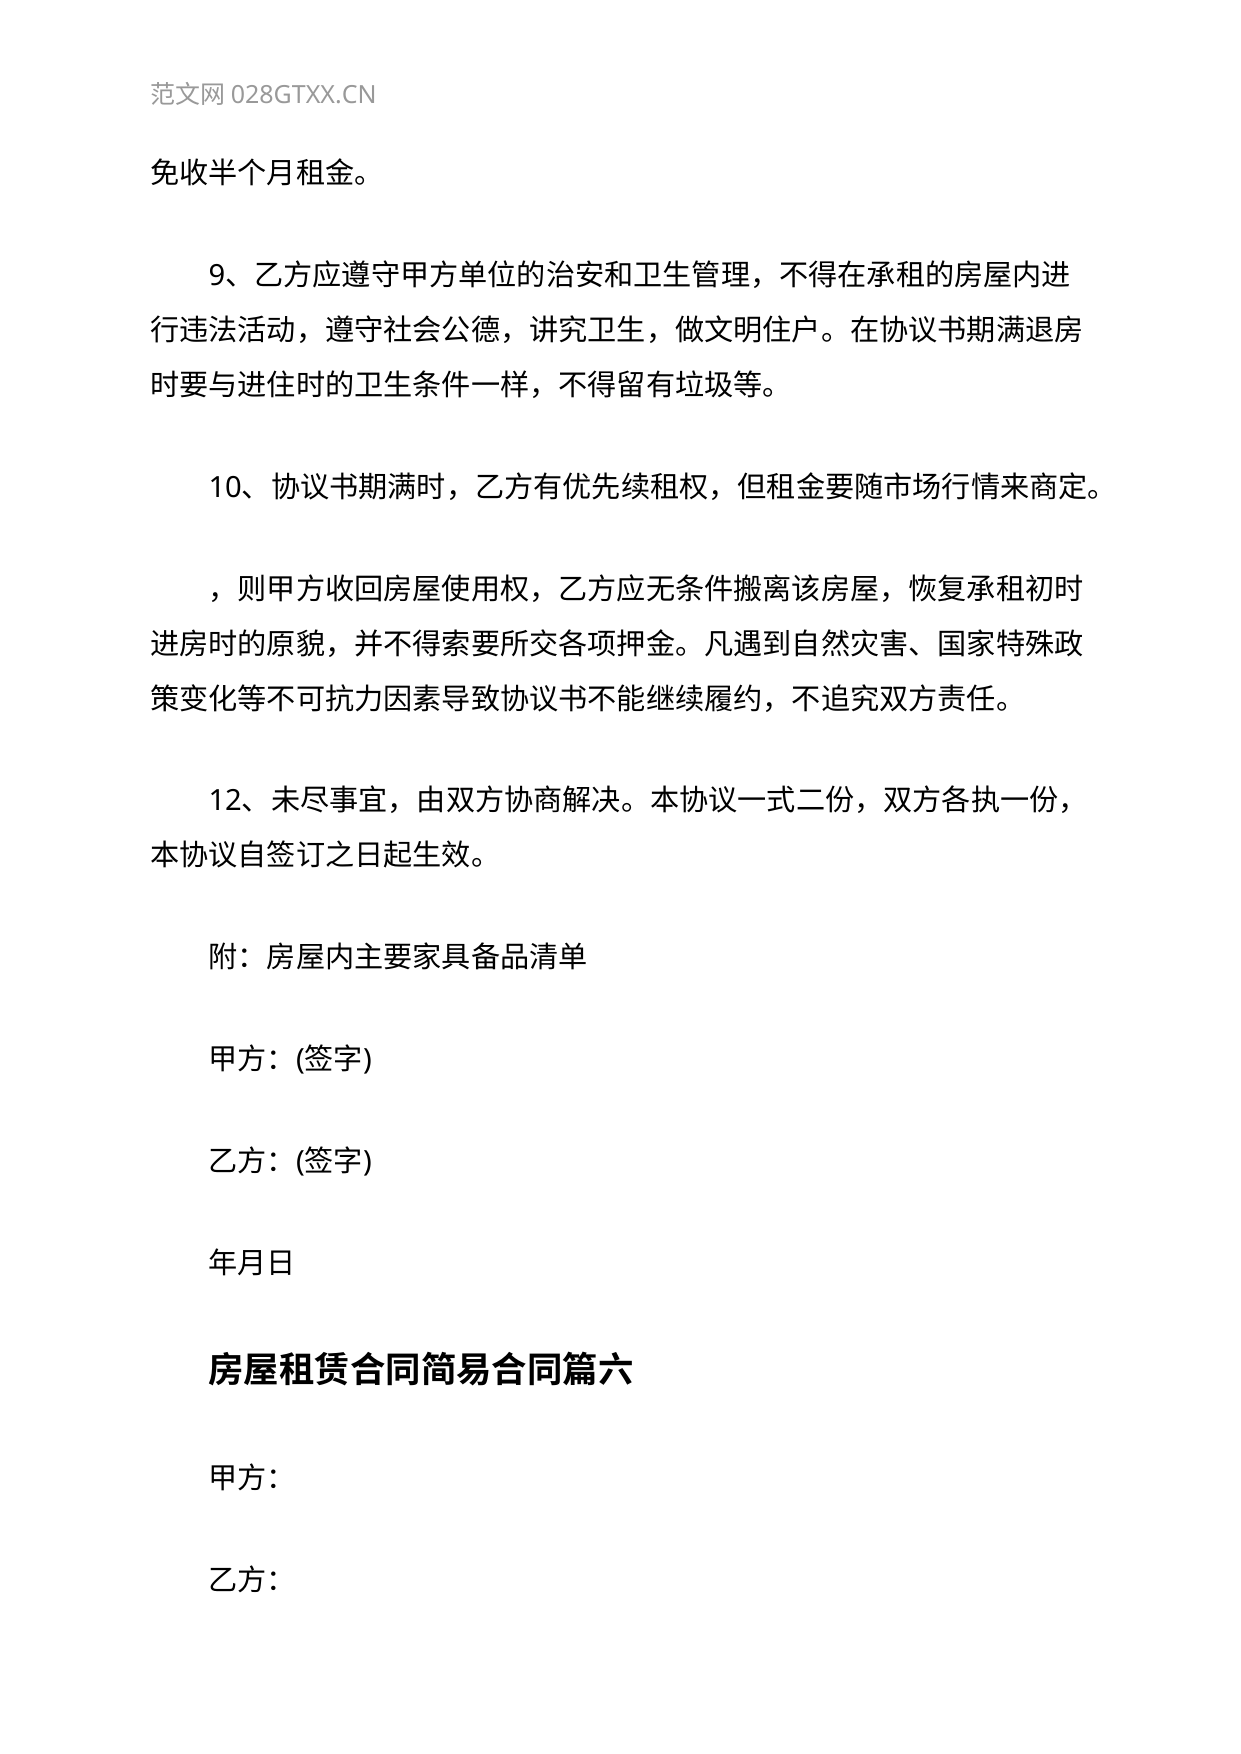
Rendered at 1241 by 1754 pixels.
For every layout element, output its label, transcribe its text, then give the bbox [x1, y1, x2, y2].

text ，则甲方收回房屋使用权，乙方应无条件搬离该房屋，恢复承租初时进房时的原貌，并不得索要所交各项押金。凡遇到自然灾害、国家特殊政策变化等不可抗力因素导致协议书不能继续履约，不追究双方责任。 [150, 565, 1090, 717]
text 12、未尽事宜，由双方协商解决。本协议一式二份，双方各执一份，本协议自签订之日起生效。 [150, 777, 1090, 874]
text 甲方：(签字) [150, 1036, 1090, 1078]
text 附：房屋内主要家具备品清单 [150, 934, 1090, 976]
text 房屋租赁合同简易合同篇六 [150, 1341, 1090, 1392]
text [150, 150, 1090, 192]
text 10、协议书期满时，乙方有优先续租权，但租金要随市场行情来商定。 [150, 463, 1090, 506]
text 乙方： [150, 1556, 1090, 1599]
text 年月日 [150, 1239, 1090, 1282]
text 9、乙方应遵守甲方单位的治安和卫生管理，不得在承租的房屋内进行违法活动，遵守社会公德，讲究卫生，做文明住户。在协议书期满退房时要与进住时的卫生条件一样，不得留有垃圾等。 [150, 252, 1090, 404]
text 乙方：(签字) [150, 1137, 1090, 1180]
text 甲方： [150, 1455, 1090, 1497]
